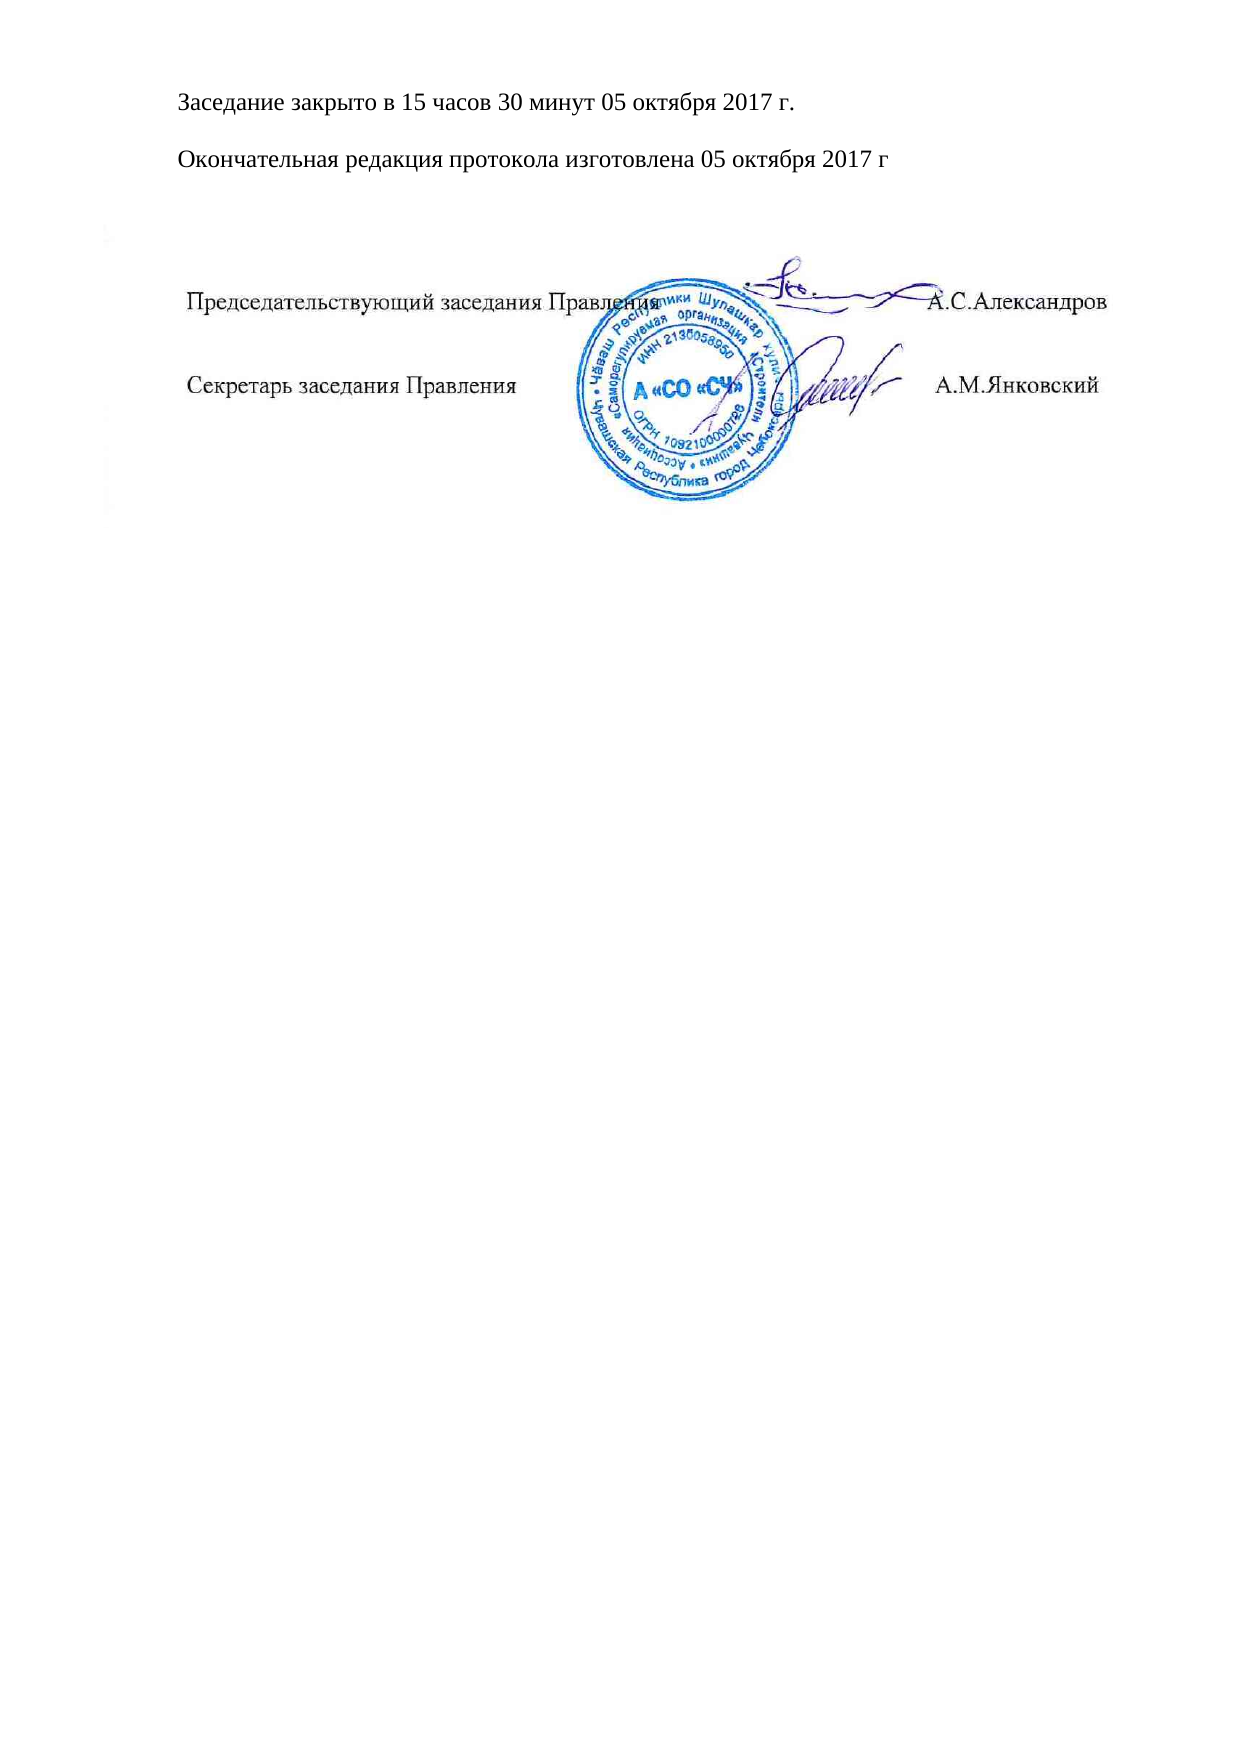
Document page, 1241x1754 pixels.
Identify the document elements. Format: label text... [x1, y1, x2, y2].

text Окончательная редакция протокола изготовлена 05 октября 2017 г [177, 144, 1152, 173]
text Заседание закрыто в 15 часов 30 минут 05 октября 2017 г. [177, 87, 1152, 116]
picture [103, 202, 1176, 528]
